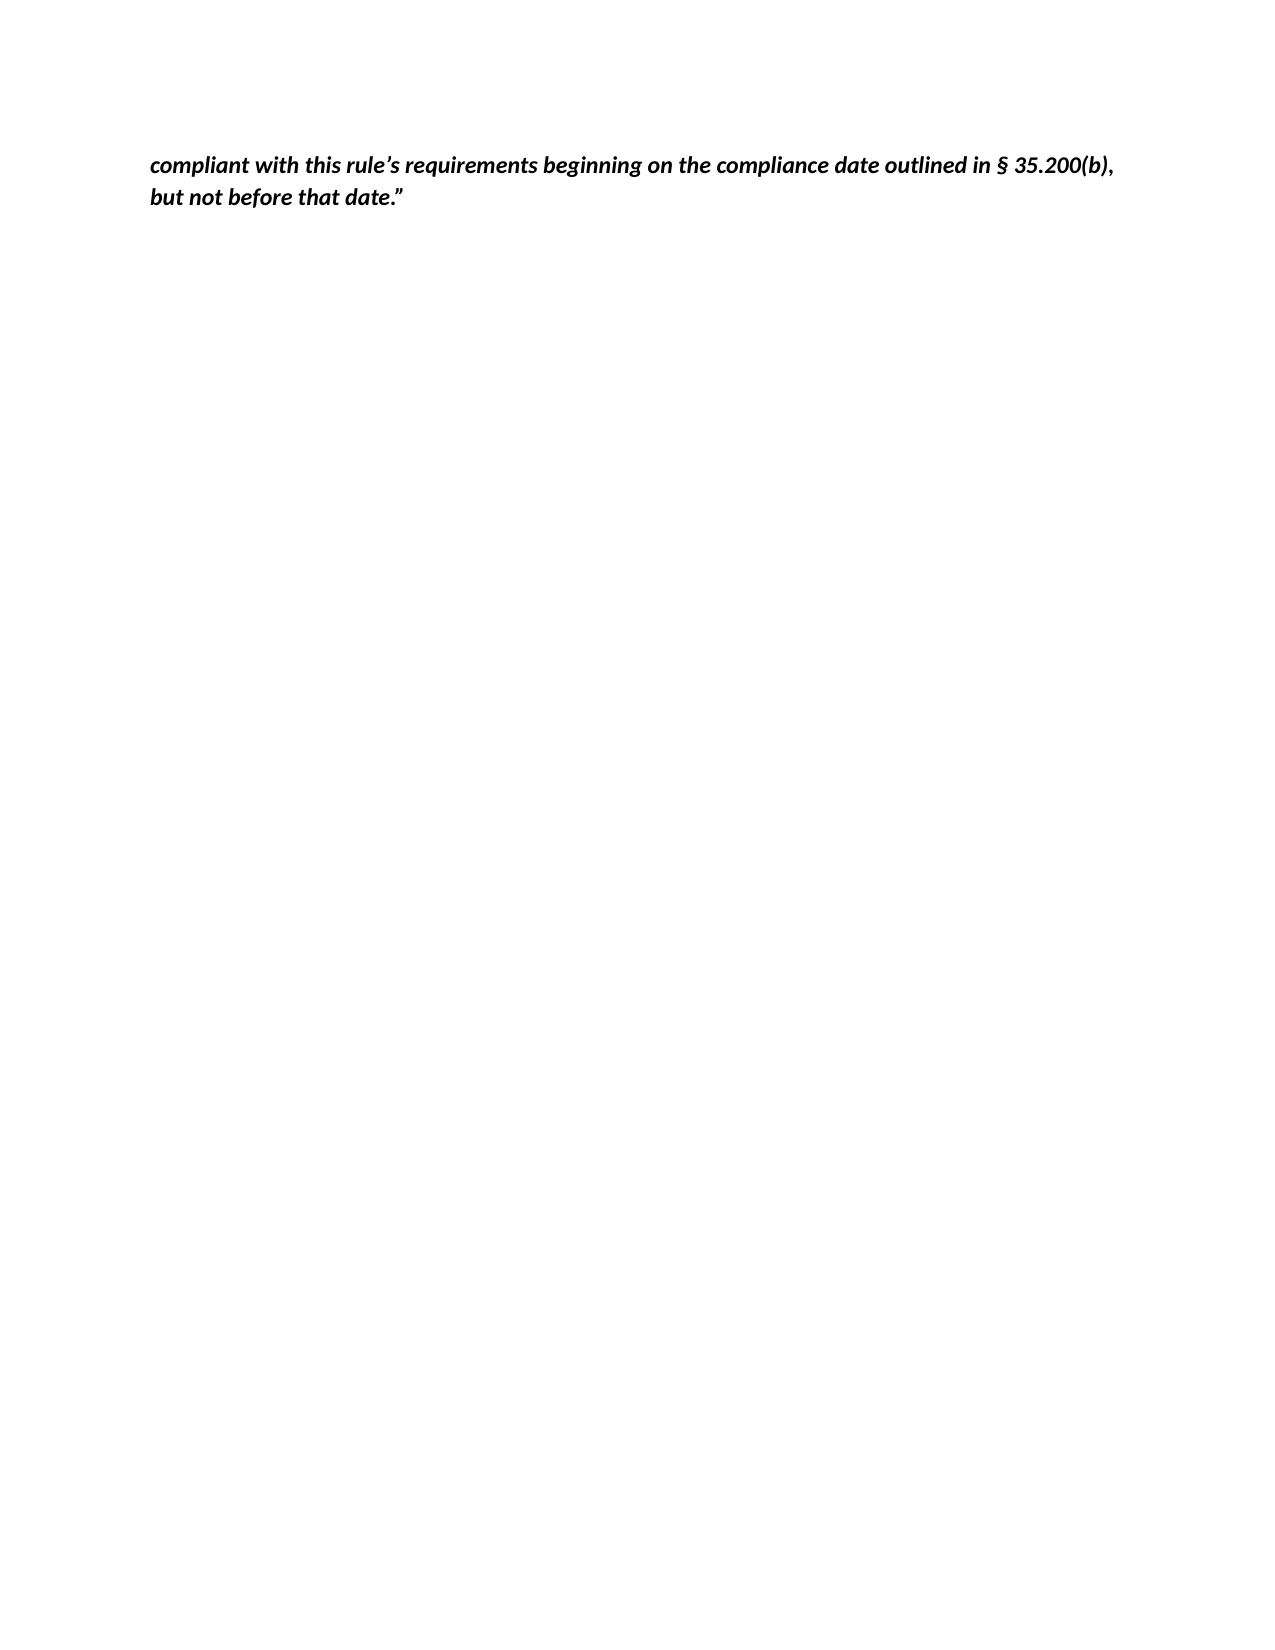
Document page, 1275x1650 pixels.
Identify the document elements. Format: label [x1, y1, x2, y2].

text [150, 150, 1125, 211]
